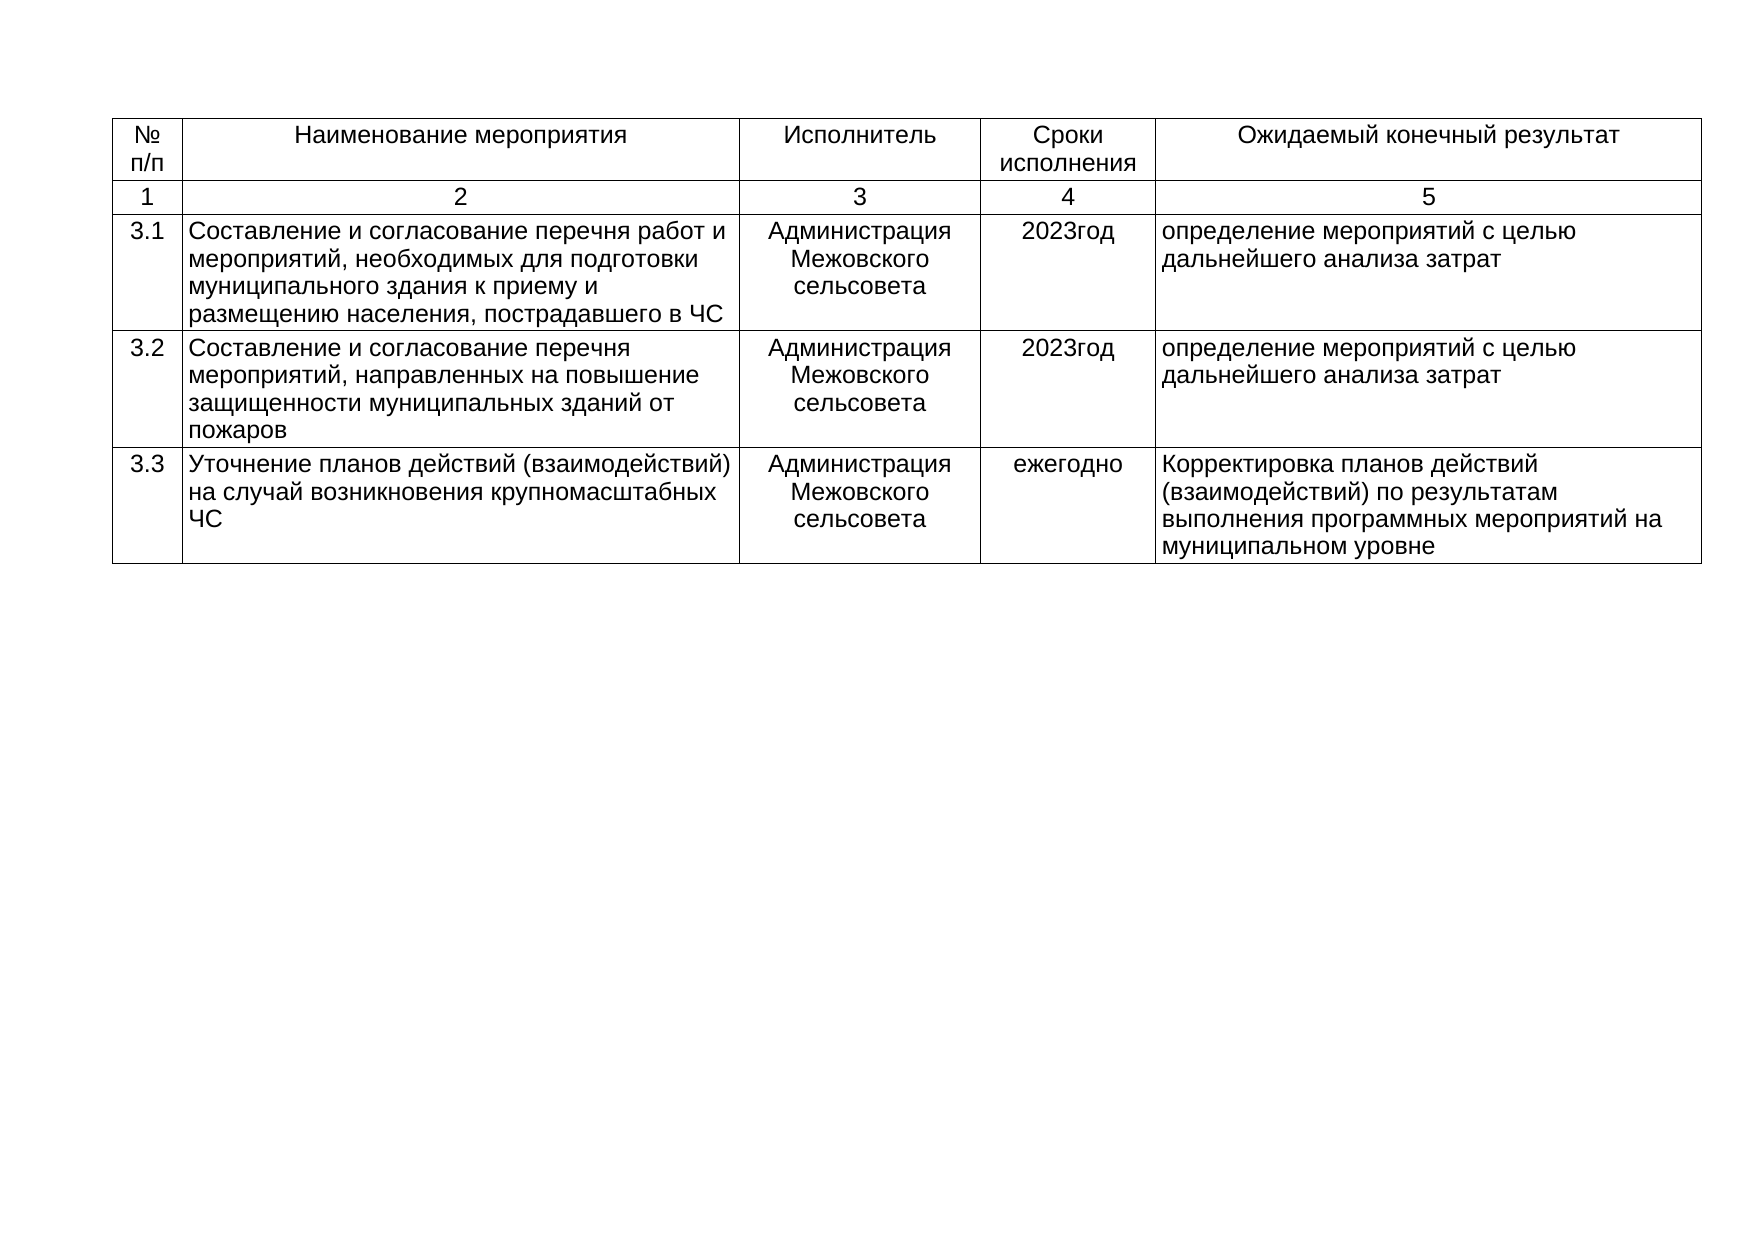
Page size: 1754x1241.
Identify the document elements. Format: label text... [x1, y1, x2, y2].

table_cell определение мероприятий с целью дальнейшего анализа затрат [1156, 331, 1701, 447]
table_cell Составление и согласование перечня работ и мероприятий, необходимых для подготовки муниципального здания к приему и размещению населения, пострадавшего в ЧС [183, 215, 739, 330]
table_header Наименование мероприятия [183, 119, 739, 180]
table_cell 3.1 [113, 215, 182, 330]
table_header № п/п [113, 119, 182, 180]
table_cell 2 [183, 181, 739, 214]
table_cell ежегодно [981, 448, 1155, 563]
table_cell 1 [113, 181, 182, 214]
table_cell 4 [981, 181, 1155, 214]
table_header Исполнитель [740, 119, 980, 180]
table_cell 2023год [981, 215, 1155, 330]
table_cell Уточнение планов действий (взаимодействий) на случай возникновения крупномасштабных ЧС [183, 448, 739, 563]
table_cell определение мероприятий с целью дальнейшего анализа затрат [1156, 215, 1701, 330]
table_cell Администрация Межовского сельсовета [740, 331, 980, 447]
table_cell 3.3 [113, 448, 182, 563]
table_cell Администрация Межовского сельсовета [740, 215, 980, 330]
table_cell Составление и согласование перечня мероприятий, направленных на повышение защищенности муниципальных зданий от пожаров [183, 331, 739, 447]
table_cell Администрация Межовского сельсовета [740, 448, 980, 563]
table_cell 3.2 [113, 331, 182, 447]
table_header Сроки исполнения [981, 119, 1155, 180]
table_cell 2023год [981, 331, 1155, 447]
table_cell 5 [1156, 181, 1701, 214]
table_cell 3 [740, 181, 980, 214]
table_cell Корректировка планов действий (взаимодействий) по результатам выполнения программных мероприятий на муниципальном уровне [1156, 448, 1701, 563]
table_header Ожидаемый конечный результат [1156, 119, 1701, 180]
